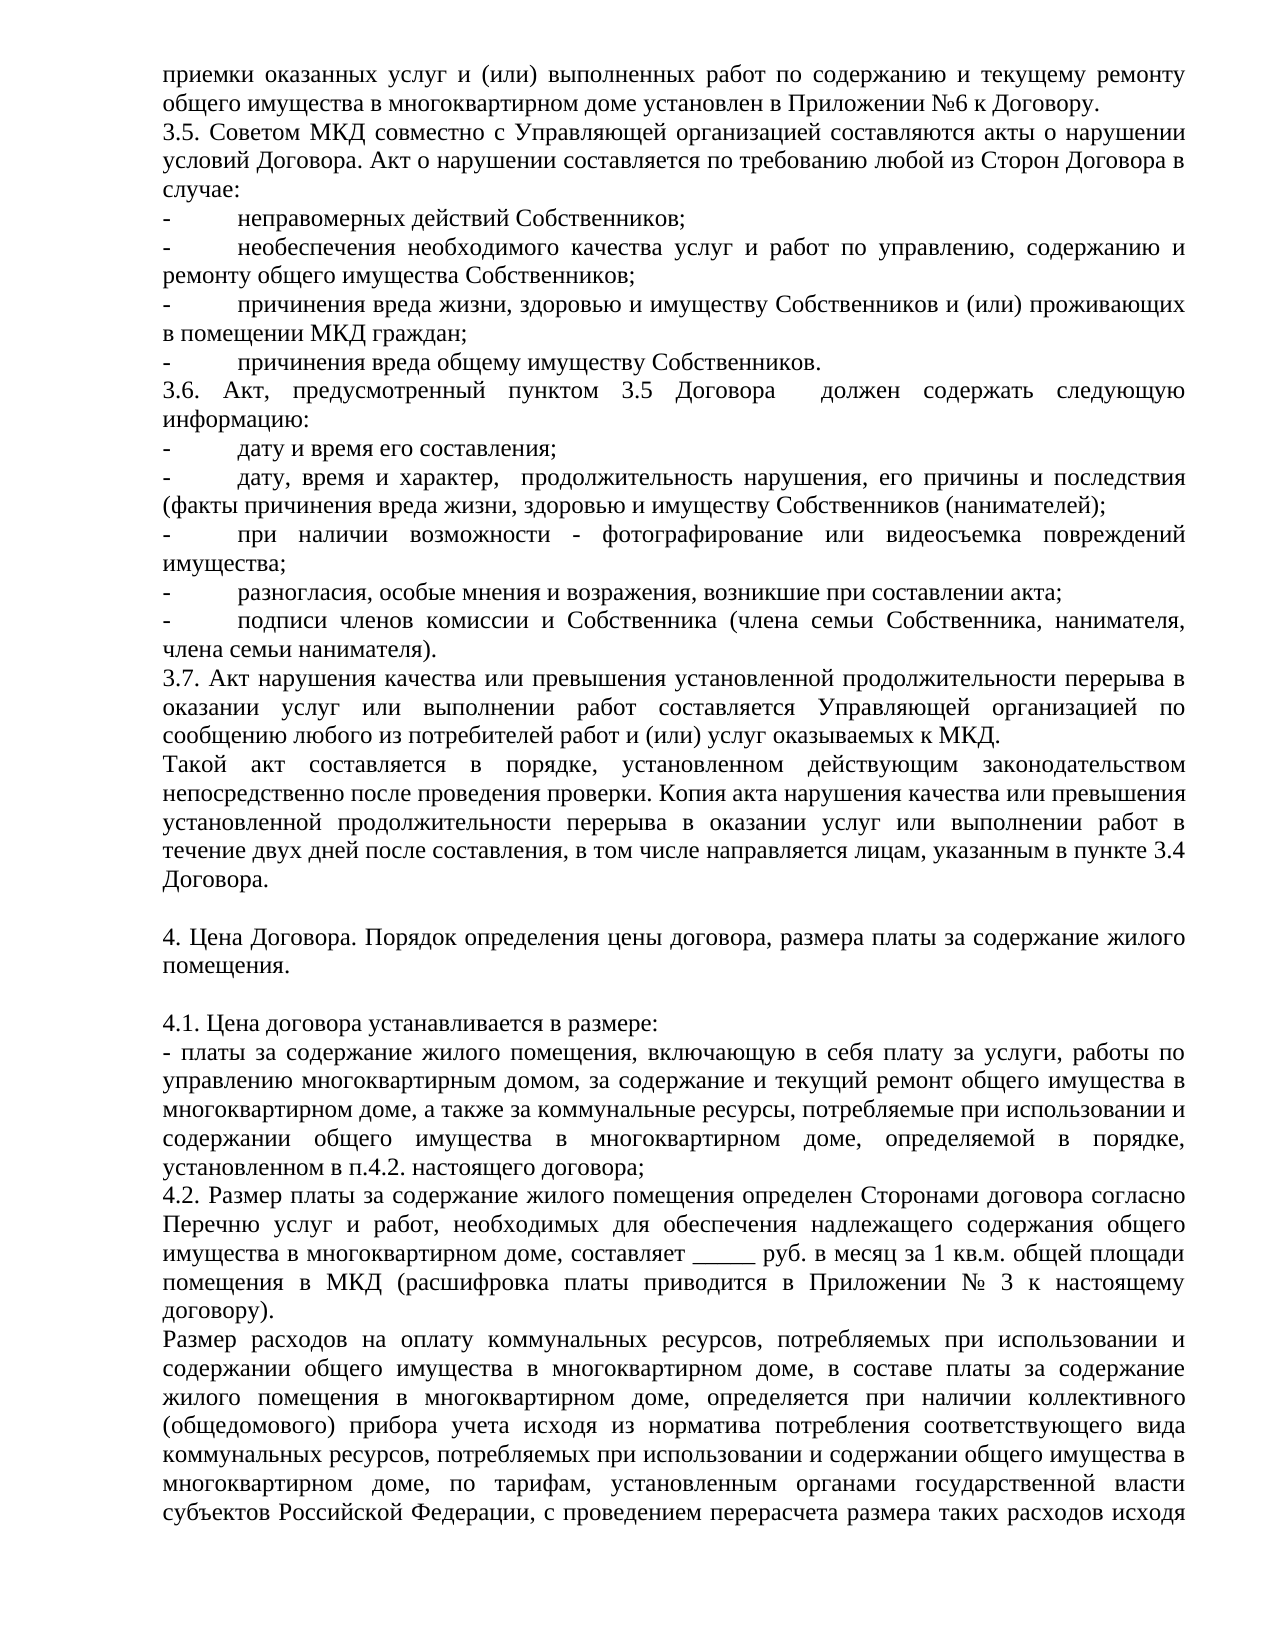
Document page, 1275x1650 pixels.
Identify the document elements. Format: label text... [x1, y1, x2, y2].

text - дату и время его составления; [162, 433, 1186, 462]
text 4.1. Цена договора устанавливается в размере: [162, 1008, 1186, 1037]
text - дату, время и характер, продолжительность нарушения, его причины и последствия (факты причинения вреда жизни, здоровью и имуществу Собственников (нанимателей); [162, 462, 1186, 519]
text - неправомерных действий Собственников; [162, 203, 1186, 232]
text - причинения вреда жизни, здоровью и имуществу Собственников и (или) проживающих в помещении МКД граждан; [162, 289, 1186, 347]
text Такой акт составляется в порядке, установленном действующим законодательством непосредственно после проведения проверки. Копия акта нарушения качества или превышения установленной продолжительности перерыва в оказании услуг или выполнении работ в течение двух дней после составления, в том числе направляется лицам, указанным в пункте 3.4 Договора. [162, 749, 1186, 893]
text - платы за содержание жилого помещения, включающую в себя плату за услуги, работы по управлению многоквартирным домом, за содержание и текущий ремонт общего имущества в многоквартирном доме, а также за коммунальные ресурсы, потребляемые при использовании и содержании общего имущества в многоквартирном доме, определяемой в порядке, установленном в п.4.2. настоящего договора; [162, 1037, 1186, 1180]
text - при наличии возможности - фотографирование или видеосъемка повреждений имущества; [162, 519, 1186, 577]
text 4. Цена Договора. Порядок определения цены договора, размера платы за содержание жилого помещения. [162, 922, 1186, 979]
text - подписи членов комиссии и Собственника (члена семьи Собственника, нанимателя, члена семьи нанимателя). [162, 605, 1186, 663]
text 3.6. Акт, предусмотренный пунктом 3.5 Договора должен содержать следующую информацию: [162, 375, 1186, 433]
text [162, 59, 1186, 117]
text 4.2. Размер платы за содержание жилого помещения определен Сторонами договора согласно Перечню услуг и работ, необходимых для обеспечения надлежащего содержания общего имущества в многоквартирном доме, составляет _____ руб. в месяц за 1 кв.м. общей площади помещения в МКД (расшифровка платы приводится в Приложении № 3 к настоящему договору). [162, 1180, 1186, 1324]
text - причинения вреда общему имуществу Собственников. [162, 347, 1186, 375]
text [162, 1324, 1186, 1525]
text 3.5. Советом МКД совместно с Управляющей организацией составляются акты о нарушении условий Договора. Акт о нарушении составляется по требованию любой из Сторон Договора в случае: [162, 117, 1186, 203]
text - разногласия, особые мнения и возражения, возникшие при составлении акта; [162, 577, 1186, 605]
text 3.7. Акт нарушения качества или превышения установленной продолжительности перерыва в оказании услуг или выполнении работ составляется Управляющей организацией по сообщению любого из потребителей работ и (или) услуг оказываемых к МКД. [162, 663, 1186, 749]
text - необеспечения необходимого качества услуг и работ по управлению, содержанию и ремонту общего имущества Собственников; [162, 232, 1186, 289]
